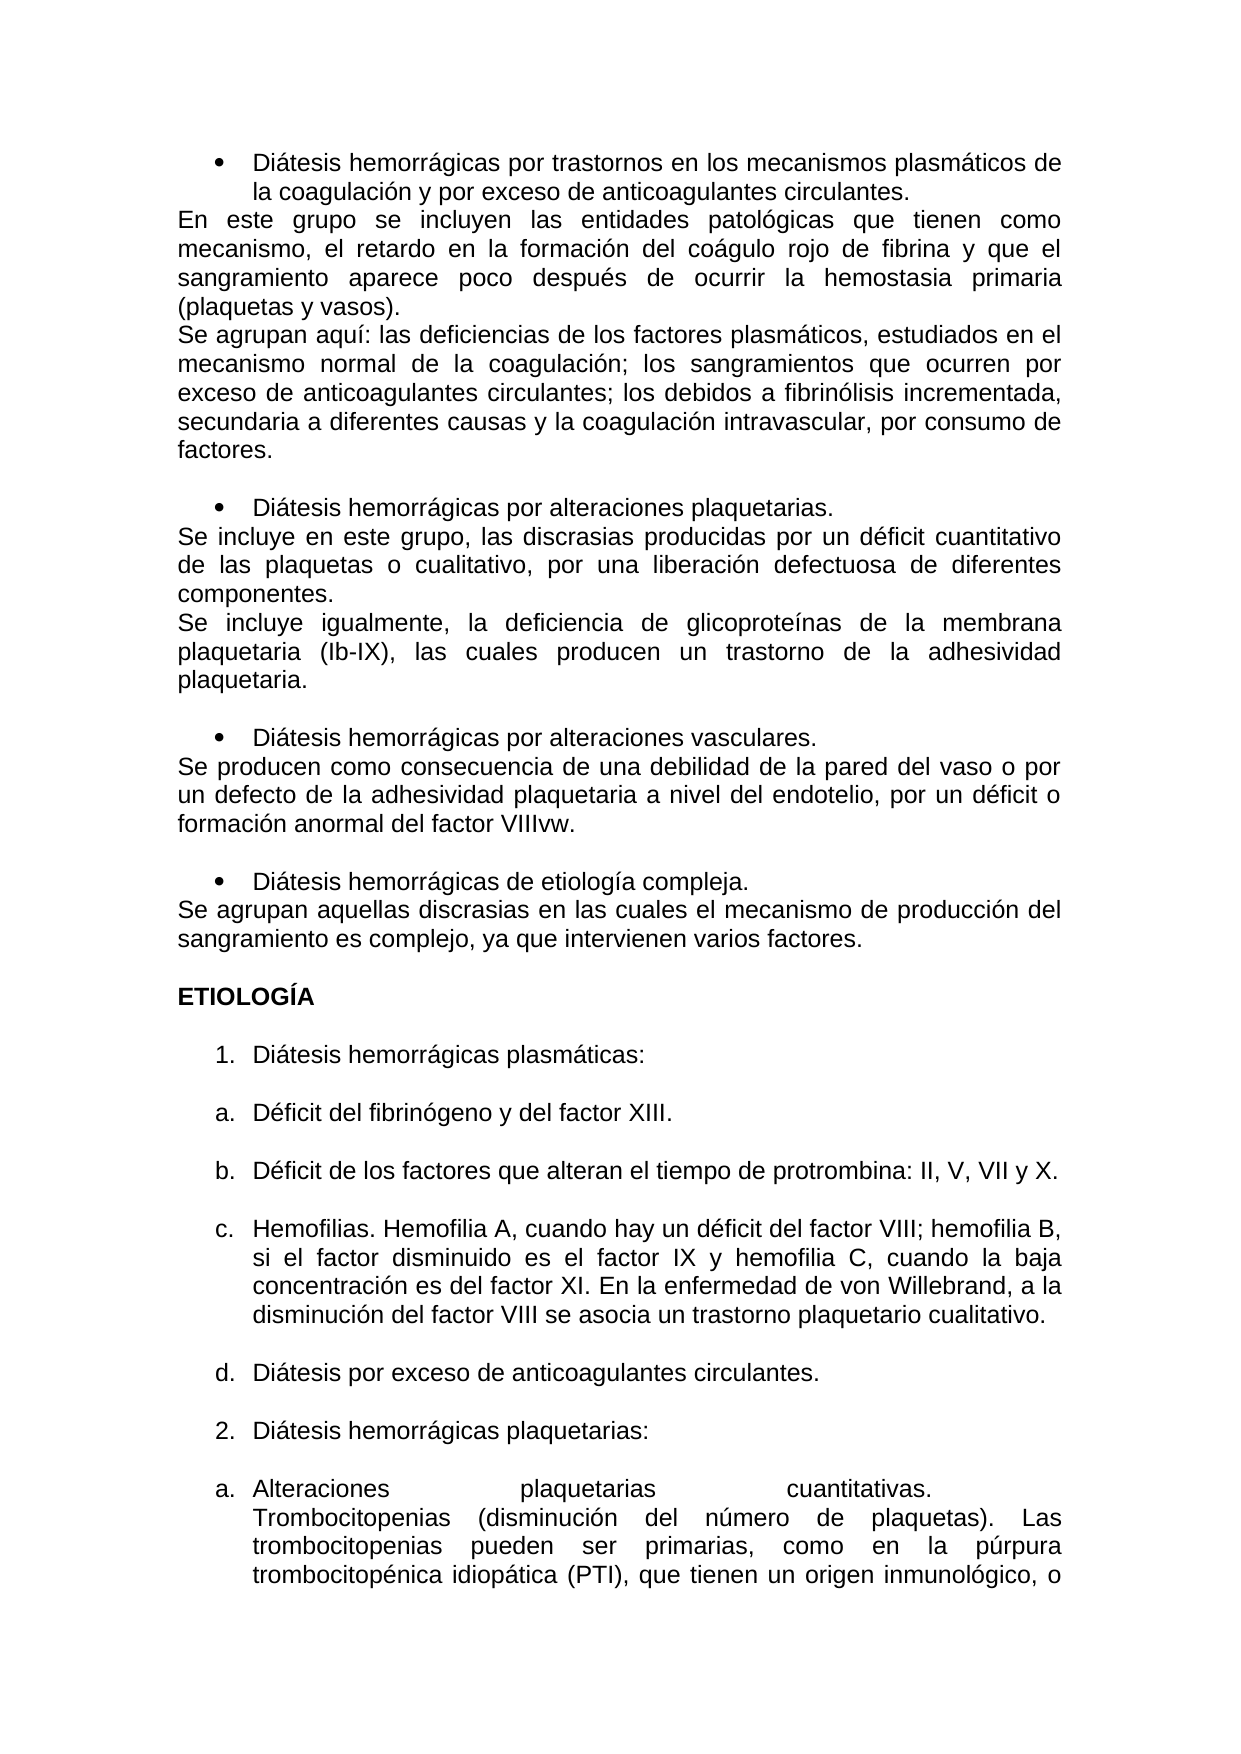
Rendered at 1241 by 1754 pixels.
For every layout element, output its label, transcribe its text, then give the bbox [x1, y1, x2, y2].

list Diátesis por exceso de anticoagulantes circulantes. [215, 1358, 1063, 1387]
list Diátesis hemorrágicas por alteraciones plaquetarias. [215, 493, 1063, 522]
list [215, 1474, 1063, 1589]
text En este grupo se incluyen las entidades patológicas que tienen como mecanismo, el retardo en la formación del coágulo rojo de fibrina y que el sangramiento aparece poco después de ocurrir la hemostasia primaria (plaquetas y vasos). [177, 205, 1063, 320]
text Se incluye en este grupo, las discrasias producidas por un déficit cuantitativo de las plaquetas o cualitativo, por una liberación defectuosa de diferentes componentes. [177, 522, 1063, 608]
list Diátesis hemorrágicas plasmáticas: [215, 1040, 1063, 1069]
list Déficit del fibrinógeno y del factor XIII. [215, 1098, 1063, 1127]
text Se producen como consecuencia de una debilidad de la pared del vaso o por un defecto de la adhesividad plaquetaria a nivel del endotelio, por un déficit o formación anormal del factor VIIIvw. [177, 752, 1063, 838]
text Se incluye igualmente, la deficiencia de glicoproteínas de la membrana plaquetaria (Ib-IX), las cuales producen un trastorno de la adhesividad plaquetaria. [177, 608, 1063, 694]
list Diátesis hemorrágicas por trastornos en los mecanismos plasmáticos de la coagulación y por exceso de anticoagulantes circulantes. [215, 148, 1063, 205]
text ETIOLOGÍA [177, 982, 1063, 1011]
text Se agrupan aquí: las deficiencias de los factores plasmáticos, estudiados en el mecanismo normal de la coagulación; los sangramientos que ocurren por exceso de anticoagulantes circulantes; los debidos a fibrinólisis incrementada, secundaria a diferentes causas y la coagulación intravascular, por consumo de factores. [177, 320, 1063, 464]
list Hemofilias. Hemofilia A, cuando hay un déficit del factor VIII; hemofilia B, si el factor disminuido es el factor IX y hemofilia C, cuando la baja concentración es del factor XI. En la enfermedad de von Willebrand, a la disminución del factor VIII se asocia un trastorno plaquetario cualitativo. [215, 1214, 1063, 1329]
text Se agrupan aquellas discrasias en las cuales el mecanismo de producción del sangramiento es complejo, ya que intervienen varios factores. [177, 896, 1063, 953]
list Diátesis hemorrágicas plaquetarias: [215, 1416, 1063, 1445]
list Déficit de los factores que alteran el tiempo de protrombina: II, V, VII y X. [215, 1156, 1063, 1185]
list Diátesis hemorrágicas por alteraciones vasculares. [215, 723, 1063, 752]
list Diátesis hemorrágicas de etiología compleja. [215, 867, 1063, 896]
